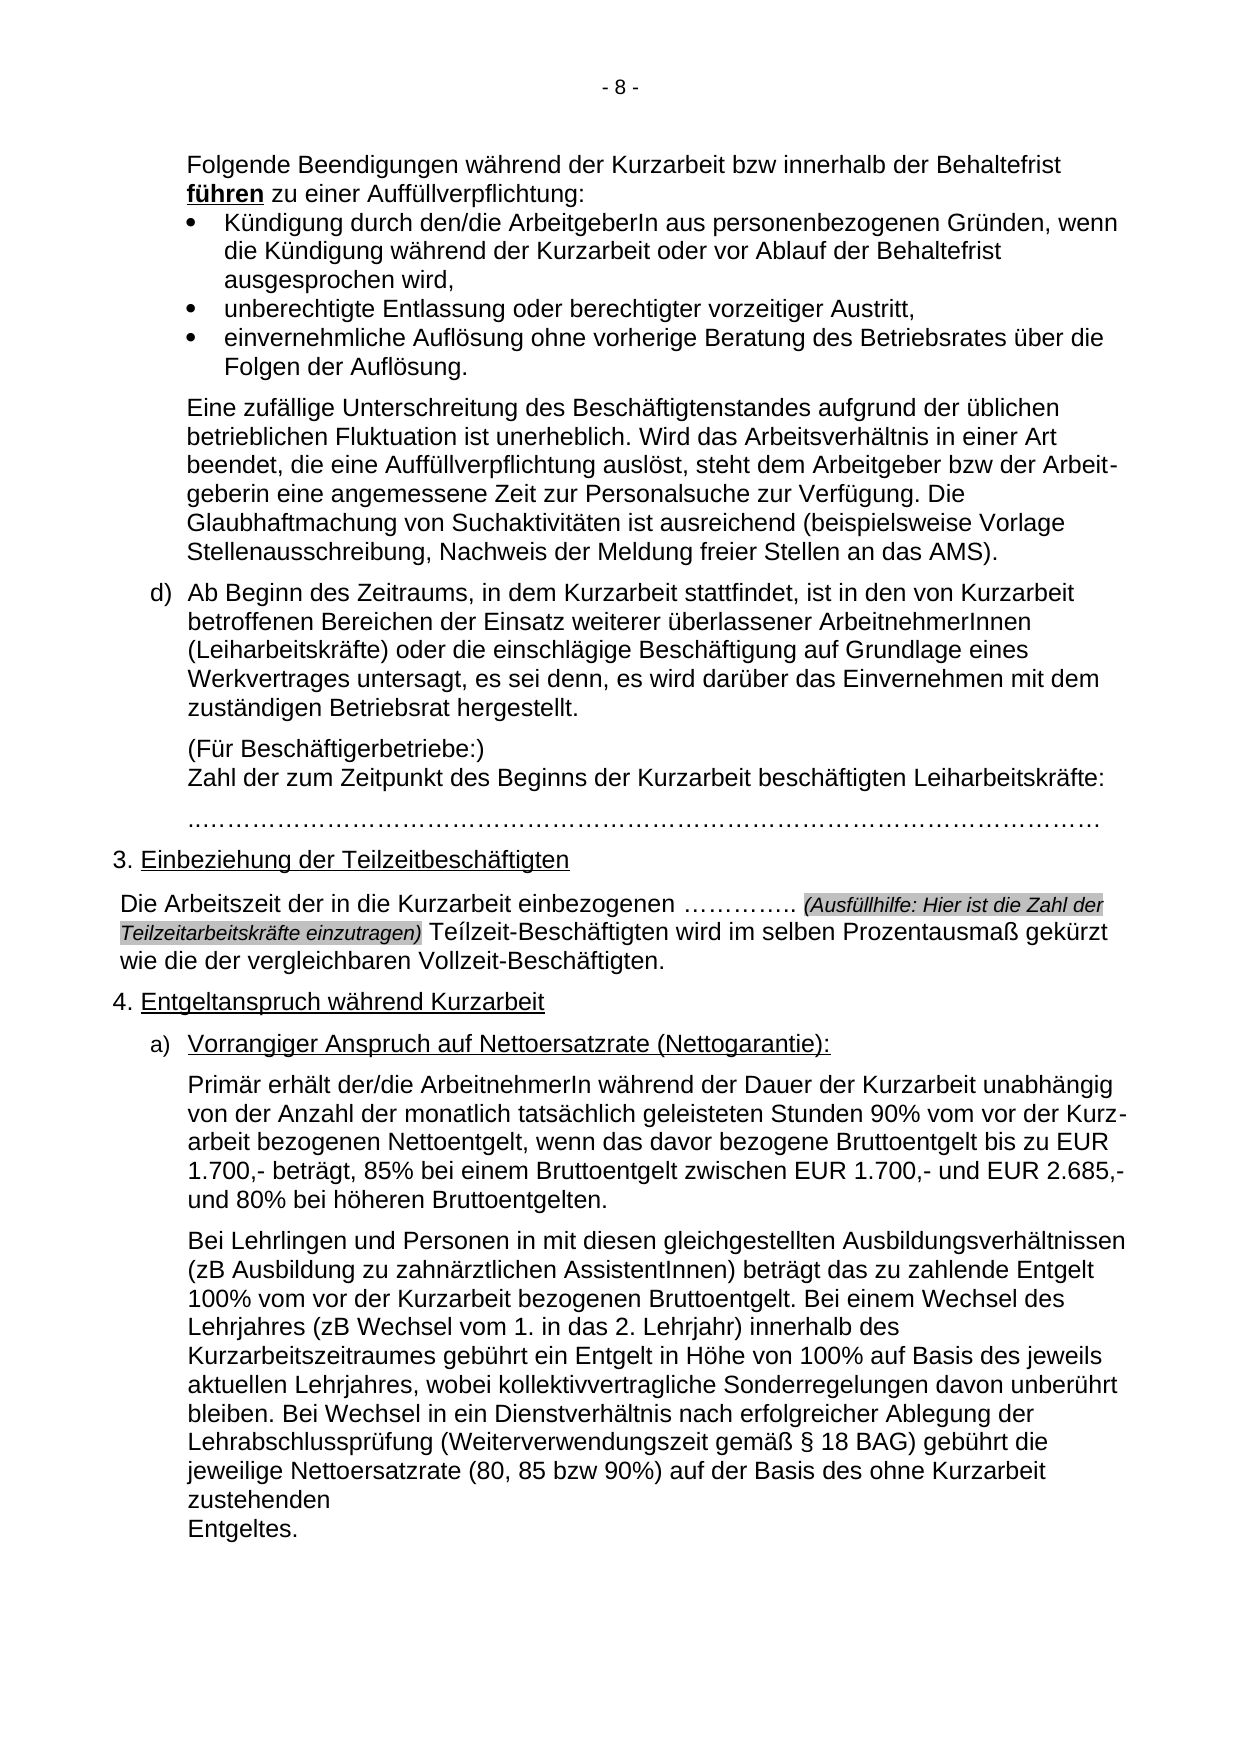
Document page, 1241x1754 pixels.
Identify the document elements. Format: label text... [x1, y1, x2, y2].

list einvernehmliche Auflösung ohne vorherige Beratung des Betriebsrates über die Folgen der Auflösung. [186, 323, 1128, 380]
text Eine zufällige Unterschreitung des Beschäftigtenstandes aufgrund der üblichen betrieblichen Fluktuation ist unerheblich. Wird das Arbeitsverhältnis in einer Art beendet, die eine Auffüllverpflichtung auslöst, steht dem Arbeitgeber bzw der Arbeitgeberin eine angemessene Zeit zur Personalsuche zur Verfügung. Die Glaubhaftmachung von Suchaktivitäten ist ausreichend (beispielsweise Vorlage Stellenausschreibung, Nachweis der Meldung freier Stellen an das AMS). [186, 393, 1128, 565]
list Ab Beginn des Zeitraums, in dem Kurzarbeit stattfindet, ist in den von Kurzarbeit betroffenen Bereichen der Einsatz weiterer überlassener ArbeitnehmerInnen (Leiharbeitskräfte) oder die einschlägige Beschäftigung auf Grundlage eines Werkvertrages untersagt, es sei denn, es wird darüber das Einvernehmen mit dem zuständigen Betriebsrat hergestellt. [150, 578, 1128, 722]
list Vorrangiger Anspruch auf Nettoersatzrate (Nettogarantie): [150, 1029, 1128, 1057]
text 3. Einbeziehung der Teilzeitbeschäftigten [112, 845, 1128, 874]
list (Für Beschäftigerbetriebe:) Zahl der zum Zeitpunkt des Beginns der Kurzarbeit beschäftigten Leiharbeitskräfte: [187, 734, 1128, 792]
list Bei Lehrlingen und Personen in mit diesen gleichgestellten Ausbildungsverhältnissen (zB Ausbildung zu zahnärztlichen AssistentInnen) beträgt das zu zahlende Entgelt 100% vom vor der Kurzarbeit bezogenen Bruttoentgelt. Bei einem Wechsel des Lehrjahres (zB Wechsel vom 1. in das 2. Lehrjahr) innerhalb des Kurzarbeitszeitraumes gebührt ein Entgelt in Höhe von 100% auf Basis des jeweils aktuellen Lehrjahres, wobei kollektivvertragliche Sonderregelungen davon unberührt bleiben. Bei Wechsel in ein Dienstverhältnis nach erfolgreicher Ablegung der Lehrabschlussprüfung (Weiterverwendungszeit gemäß § 18 BAG) gebührt die jeweilige Nettoersatzrate (80, 85 bzw 90%) auf der Basis des ohne Kurzarbeit zustehenden Entgeltes. [187, 1226, 1128, 1542]
text 4. Entgeltanspruch während Kurzarbeit [112, 987, 1128, 1016]
list unberechtigte Entlassung oder berechtigter vorzeitiger Austritt, [186, 294, 1128, 323]
text Folgende Beendigungen während der Kurzarbeit bzw innerhalb der Behaltefrist führen zu einer Auffüllverpflichtung: [186, 150, 1128, 207]
list Kündigung durch den/die ArbeitgeberIn aus personenbezogenen Gründen, wenn die Kündigung während der Kurzarbeit oder vor Ablauf der Behaltefrist ausgesprochen wird, [186, 207, 1128, 294]
list Primär erhält der/die ArbeitnehmerIn während der Dauer der Kurzarbeit unabhängig von der Anzahl der monatlich tatsächlich geleisteten Stunden 90% vom vor der Kurzarbeit bezogenen Nettoentgelt, wenn das davor bezogene Bruttoentgelt bis zu EUR 1.700,- beträgt, 85% bei einem Bruttoentgelt zwischen EUR 1.700,- und EUR 2.685,- und 80% bei höheren Bruttoentgelten. [187, 1070, 1128, 1214]
table_header Die Arbeitszeit der in die Kurzarbeit einbezogenen . (Ausfüllhilfe: Hier ist die Zahl der Teilzeitarbeitskräfte einzutragen) Teílzeit-Beschäftigten wird im selben Prozentausmaß gekürzt wie die der vergleichbaren Vollzeit-Beschäftigten. [113, 887, 1124, 987]
